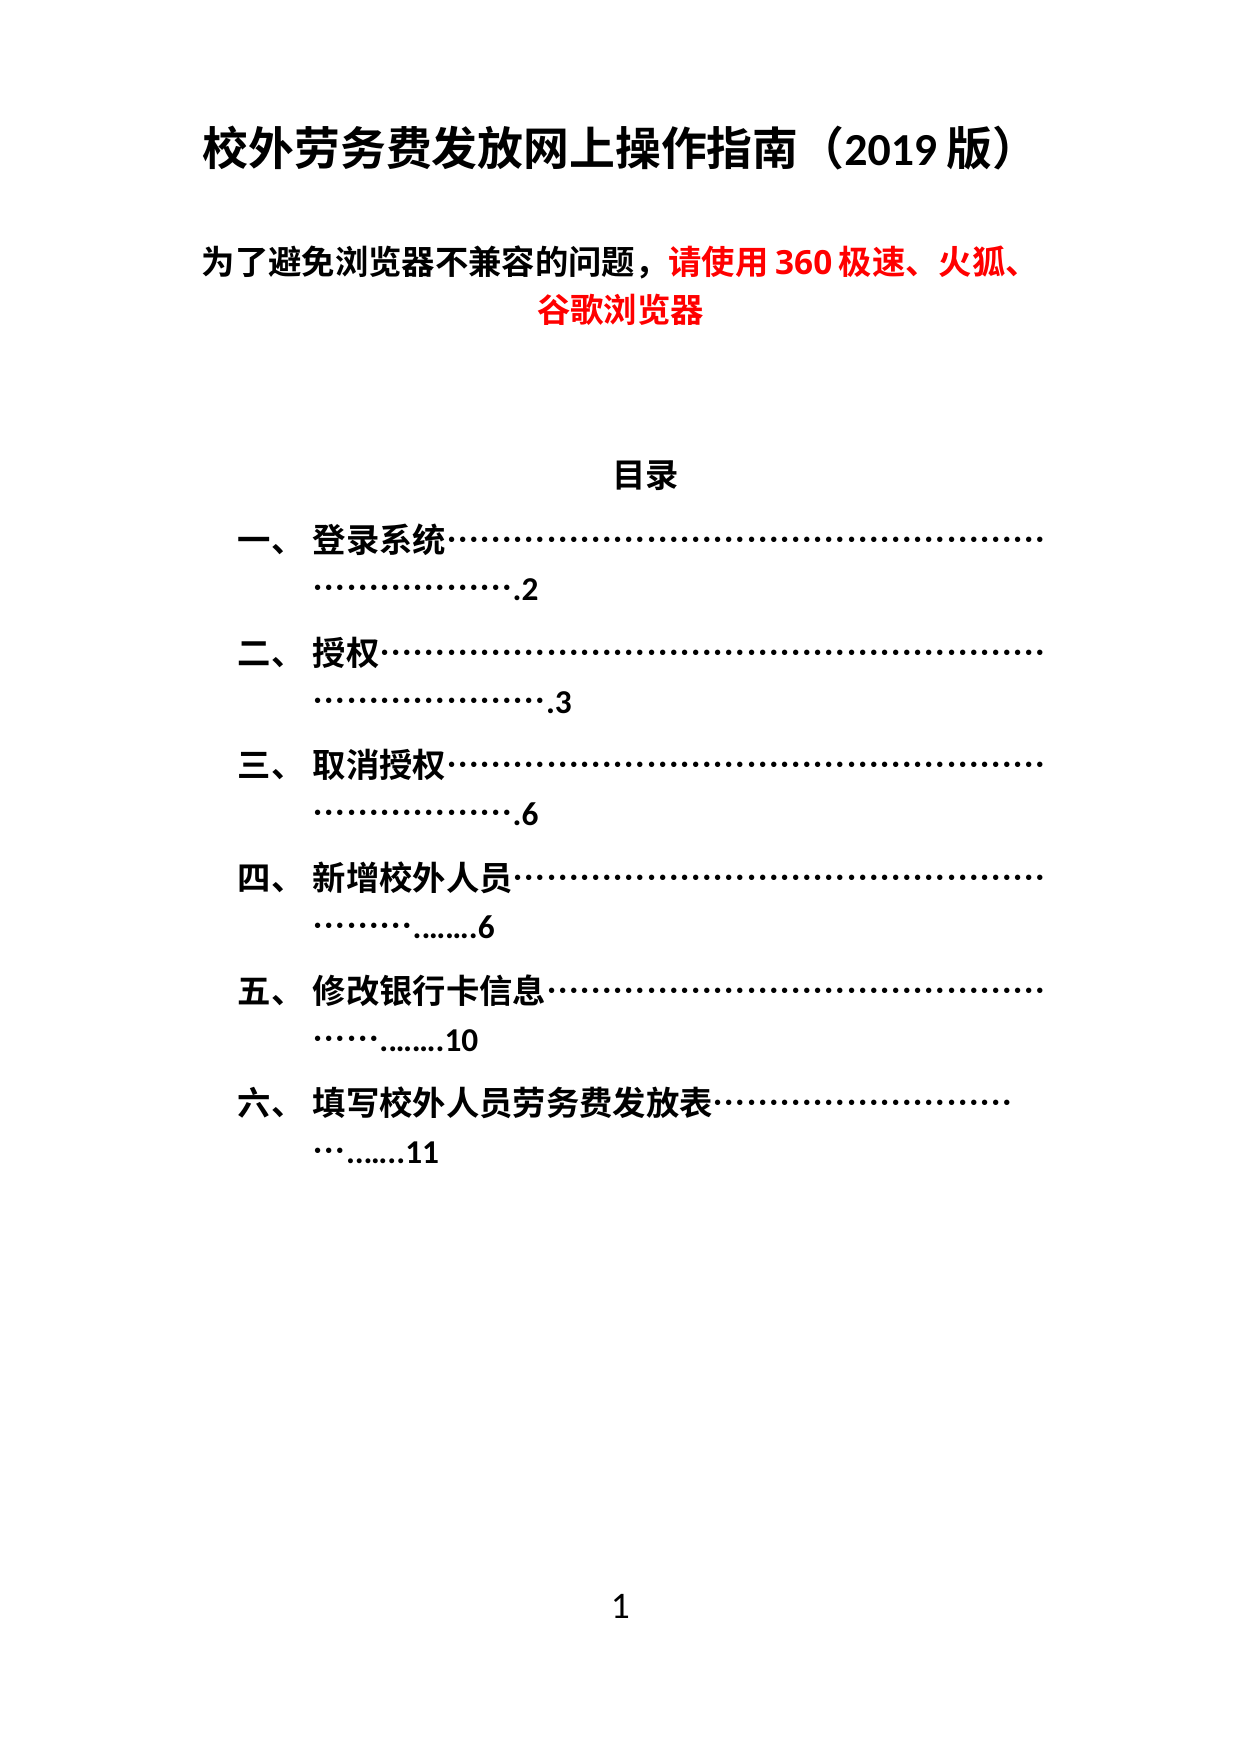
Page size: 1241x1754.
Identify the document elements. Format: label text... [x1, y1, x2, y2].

list 授权……………………………………………………………………….3 [237, 626, 1053, 723]
list 填写校外人员劳务费发放表…………………………..…..11 [237, 1077, 1053, 1173]
text 为了避免浏览器不兼容的问题，请使用360极速、火狐、谷歌浏览器 [187, 236, 1053, 332]
text 校外劳务费发放网上操作指南（2019版） [187, 112, 1053, 178]
list 修改银行卡信息…………………………………………….…….10 [237, 964, 1053, 1061]
list 登录系统……………………………………………………………….2 [237, 513, 1053, 610]
text 目录 [187, 449, 1053, 497]
list 取消授权……………………………………………………………….6 [237, 739, 1053, 835]
list 新增校外人员………………………………………………….…….6 [237, 852, 1053, 948]
